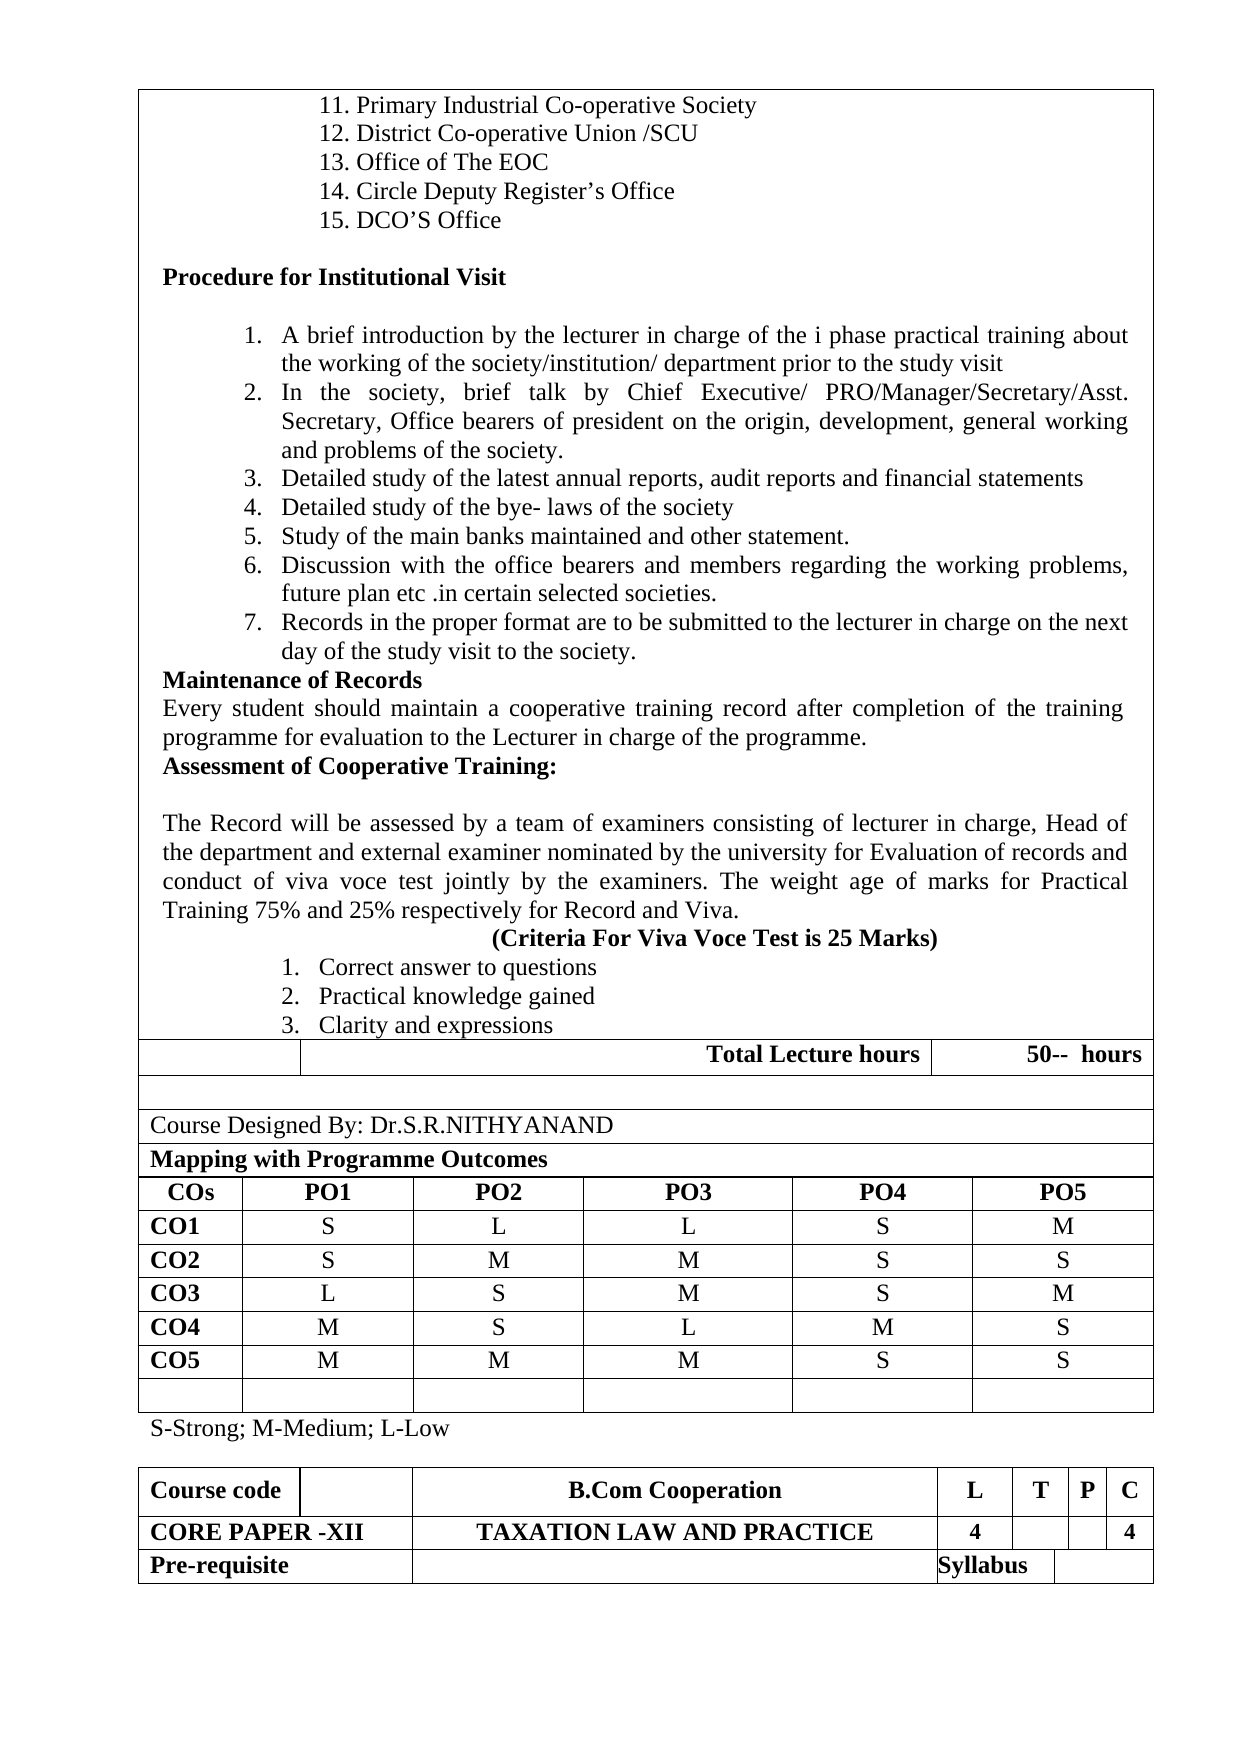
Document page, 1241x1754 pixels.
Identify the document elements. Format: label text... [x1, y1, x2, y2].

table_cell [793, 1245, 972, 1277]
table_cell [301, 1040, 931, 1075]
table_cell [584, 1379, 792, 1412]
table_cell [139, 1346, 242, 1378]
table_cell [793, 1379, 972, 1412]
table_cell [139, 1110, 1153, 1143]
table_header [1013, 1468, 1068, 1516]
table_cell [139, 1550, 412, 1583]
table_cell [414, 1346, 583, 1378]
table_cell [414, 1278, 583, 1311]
text S-Strong; M-Medium; L-Low [150, 1413, 1090, 1442]
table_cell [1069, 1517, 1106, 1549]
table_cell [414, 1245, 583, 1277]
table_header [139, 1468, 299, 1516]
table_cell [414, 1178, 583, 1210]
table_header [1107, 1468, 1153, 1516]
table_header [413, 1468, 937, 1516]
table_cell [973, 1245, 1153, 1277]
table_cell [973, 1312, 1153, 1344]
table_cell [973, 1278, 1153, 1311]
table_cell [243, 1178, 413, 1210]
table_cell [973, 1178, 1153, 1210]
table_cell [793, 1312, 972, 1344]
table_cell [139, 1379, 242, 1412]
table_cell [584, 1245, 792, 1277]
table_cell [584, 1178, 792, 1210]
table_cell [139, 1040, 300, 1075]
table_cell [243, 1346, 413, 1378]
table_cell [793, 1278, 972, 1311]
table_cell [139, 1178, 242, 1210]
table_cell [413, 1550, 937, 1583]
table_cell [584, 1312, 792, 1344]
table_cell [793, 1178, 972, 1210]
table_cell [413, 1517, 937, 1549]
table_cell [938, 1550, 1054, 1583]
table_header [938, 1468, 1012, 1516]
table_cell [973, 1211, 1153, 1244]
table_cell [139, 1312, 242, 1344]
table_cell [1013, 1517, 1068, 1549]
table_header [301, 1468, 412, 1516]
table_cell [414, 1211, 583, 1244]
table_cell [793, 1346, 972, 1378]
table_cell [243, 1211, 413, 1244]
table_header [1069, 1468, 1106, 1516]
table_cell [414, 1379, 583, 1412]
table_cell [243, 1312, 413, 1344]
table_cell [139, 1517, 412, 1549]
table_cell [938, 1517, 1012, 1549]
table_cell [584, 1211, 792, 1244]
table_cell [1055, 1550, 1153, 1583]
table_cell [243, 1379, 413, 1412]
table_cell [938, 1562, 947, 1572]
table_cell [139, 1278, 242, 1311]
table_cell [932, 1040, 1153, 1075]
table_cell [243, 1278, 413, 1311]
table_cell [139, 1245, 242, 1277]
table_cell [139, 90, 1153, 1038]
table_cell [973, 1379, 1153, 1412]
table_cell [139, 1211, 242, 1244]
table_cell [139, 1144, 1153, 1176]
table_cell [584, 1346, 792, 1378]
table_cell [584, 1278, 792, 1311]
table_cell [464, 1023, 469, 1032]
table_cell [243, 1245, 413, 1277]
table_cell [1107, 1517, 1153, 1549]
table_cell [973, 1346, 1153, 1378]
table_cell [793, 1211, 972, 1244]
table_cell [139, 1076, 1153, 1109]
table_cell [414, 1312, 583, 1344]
